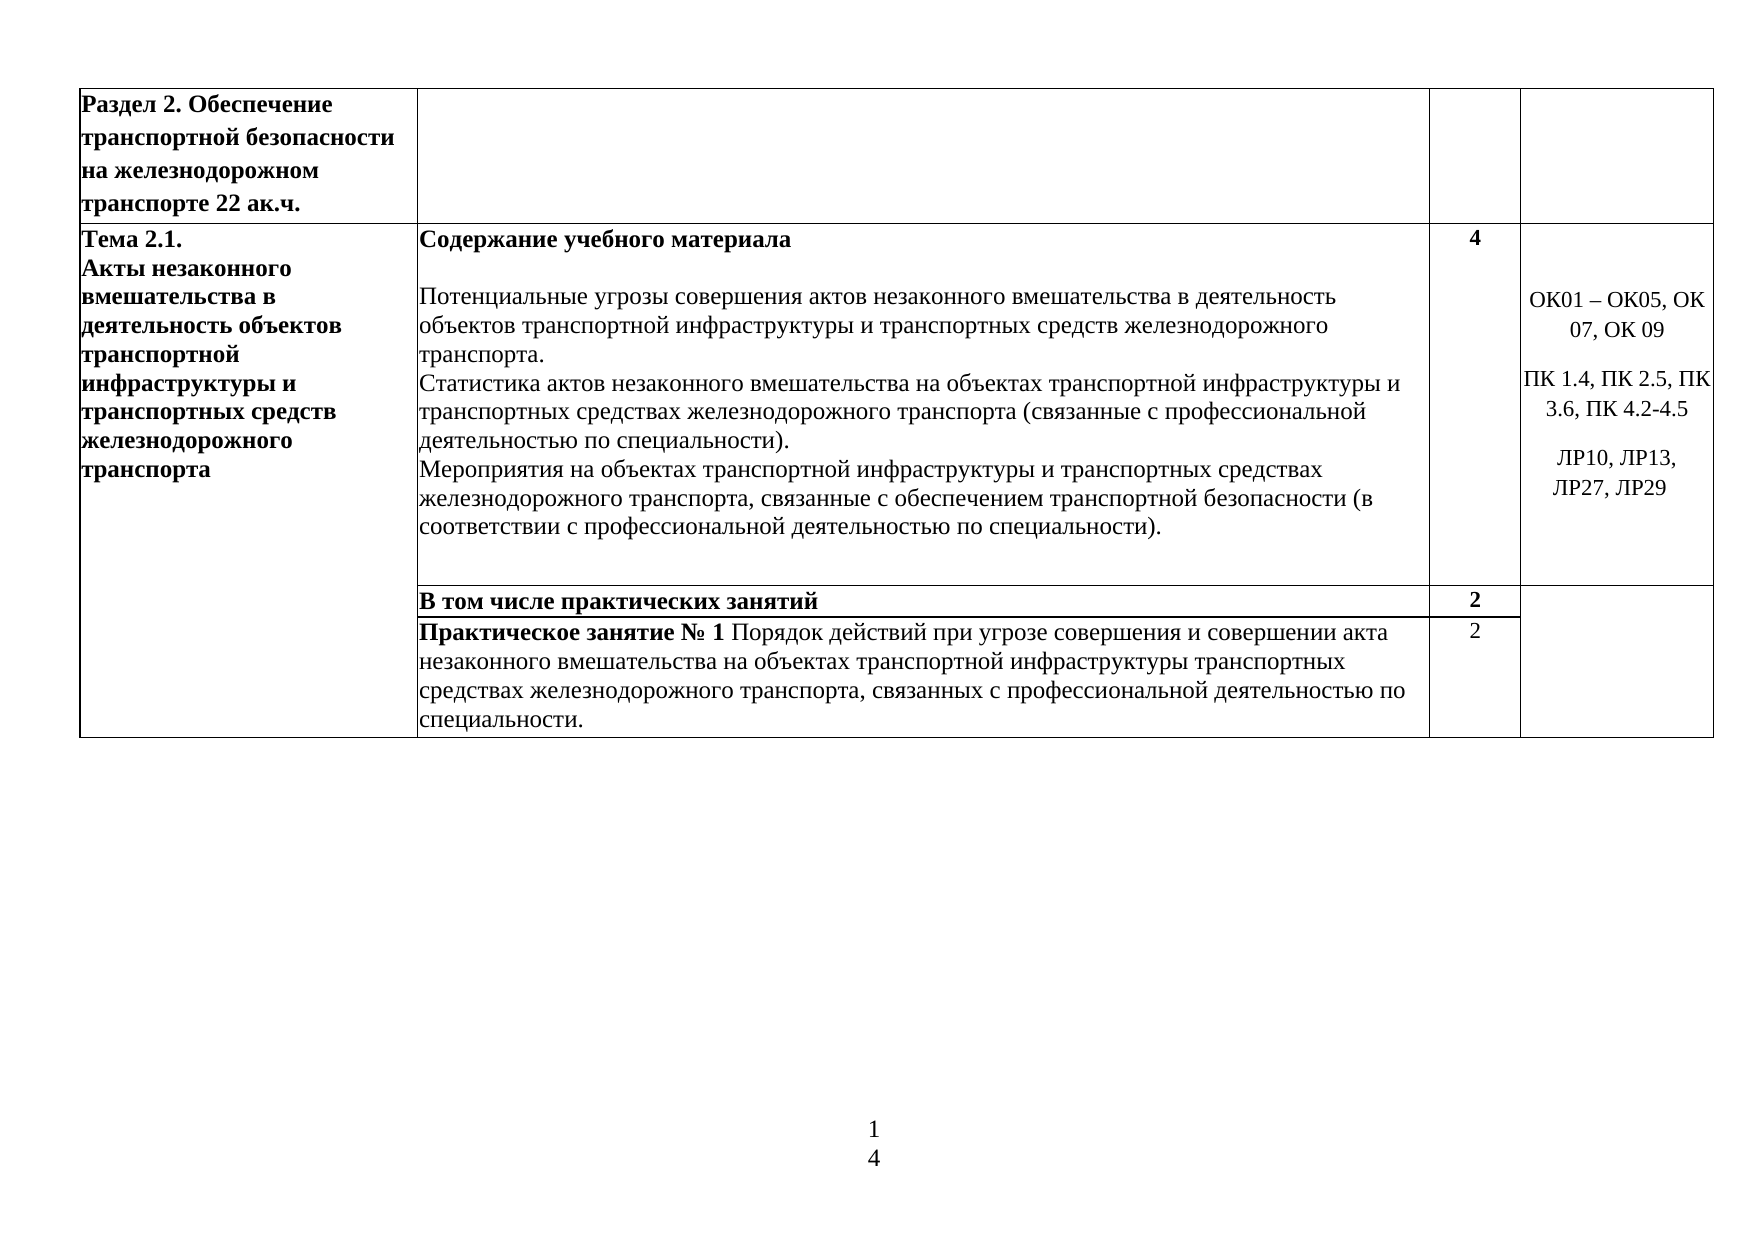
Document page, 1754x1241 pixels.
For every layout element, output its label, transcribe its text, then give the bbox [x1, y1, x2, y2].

table_cell 2 [1430, 618, 1520, 737]
table_cell Раздел 2. Обеспечение транспортной безопасности на железнодорожном транспорте 22 ак.ч. [81, 89, 417, 223]
table_cell [1430, 89, 1520, 223]
table_cell 2 [1430, 586, 1520, 616]
table_cell [1521, 586, 1713, 737]
table_cell [1521, 89, 1713, 223]
table_cell В том числе практических занятий [418, 586, 1429, 616]
table_cell 4 [1430, 224, 1520, 585]
table_cell [418, 89, 1429, 223]
table_cell Практическое занятие № 1 Порядок действий при угрозе совершения и совершении акта незаконного вмешательства на объектах транспортной инфраструктуры транспортных средствах железнодорожного транспорта, связанных с профессиональной деятельностью по специальности. [418, 618, 1429, 737]
table_cell Тема 2.1. Акты незаконного вмешательства в деятельность объектов транспортной инфраструктуры и транспортных средств железнодорожного транспорта [81, 224, 417, 737]
table_cell Содержание учебного материала Потенциальные угрозы совершения актов незаконного вмешательства в деятельность объектов транспортной инфраструктуры и транспортных средств железнодорожного транспорта. Статистика актов незаконного вмешательства на объектах транспортной инфраструктуры и транспортных средствах железнодорожного транспорта (связанные с профессиональной деятельностью по специальности). Мероприятия на объектах транспортной инфраструктуры и транспортных средствах железнодорожного транспорта, связанные с обеспечением транспортной безопасности (в соответствии с профессиональной деятельностью по специальности). [418, 224, 1429, 585]
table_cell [1521, 224, 1713, 585]
